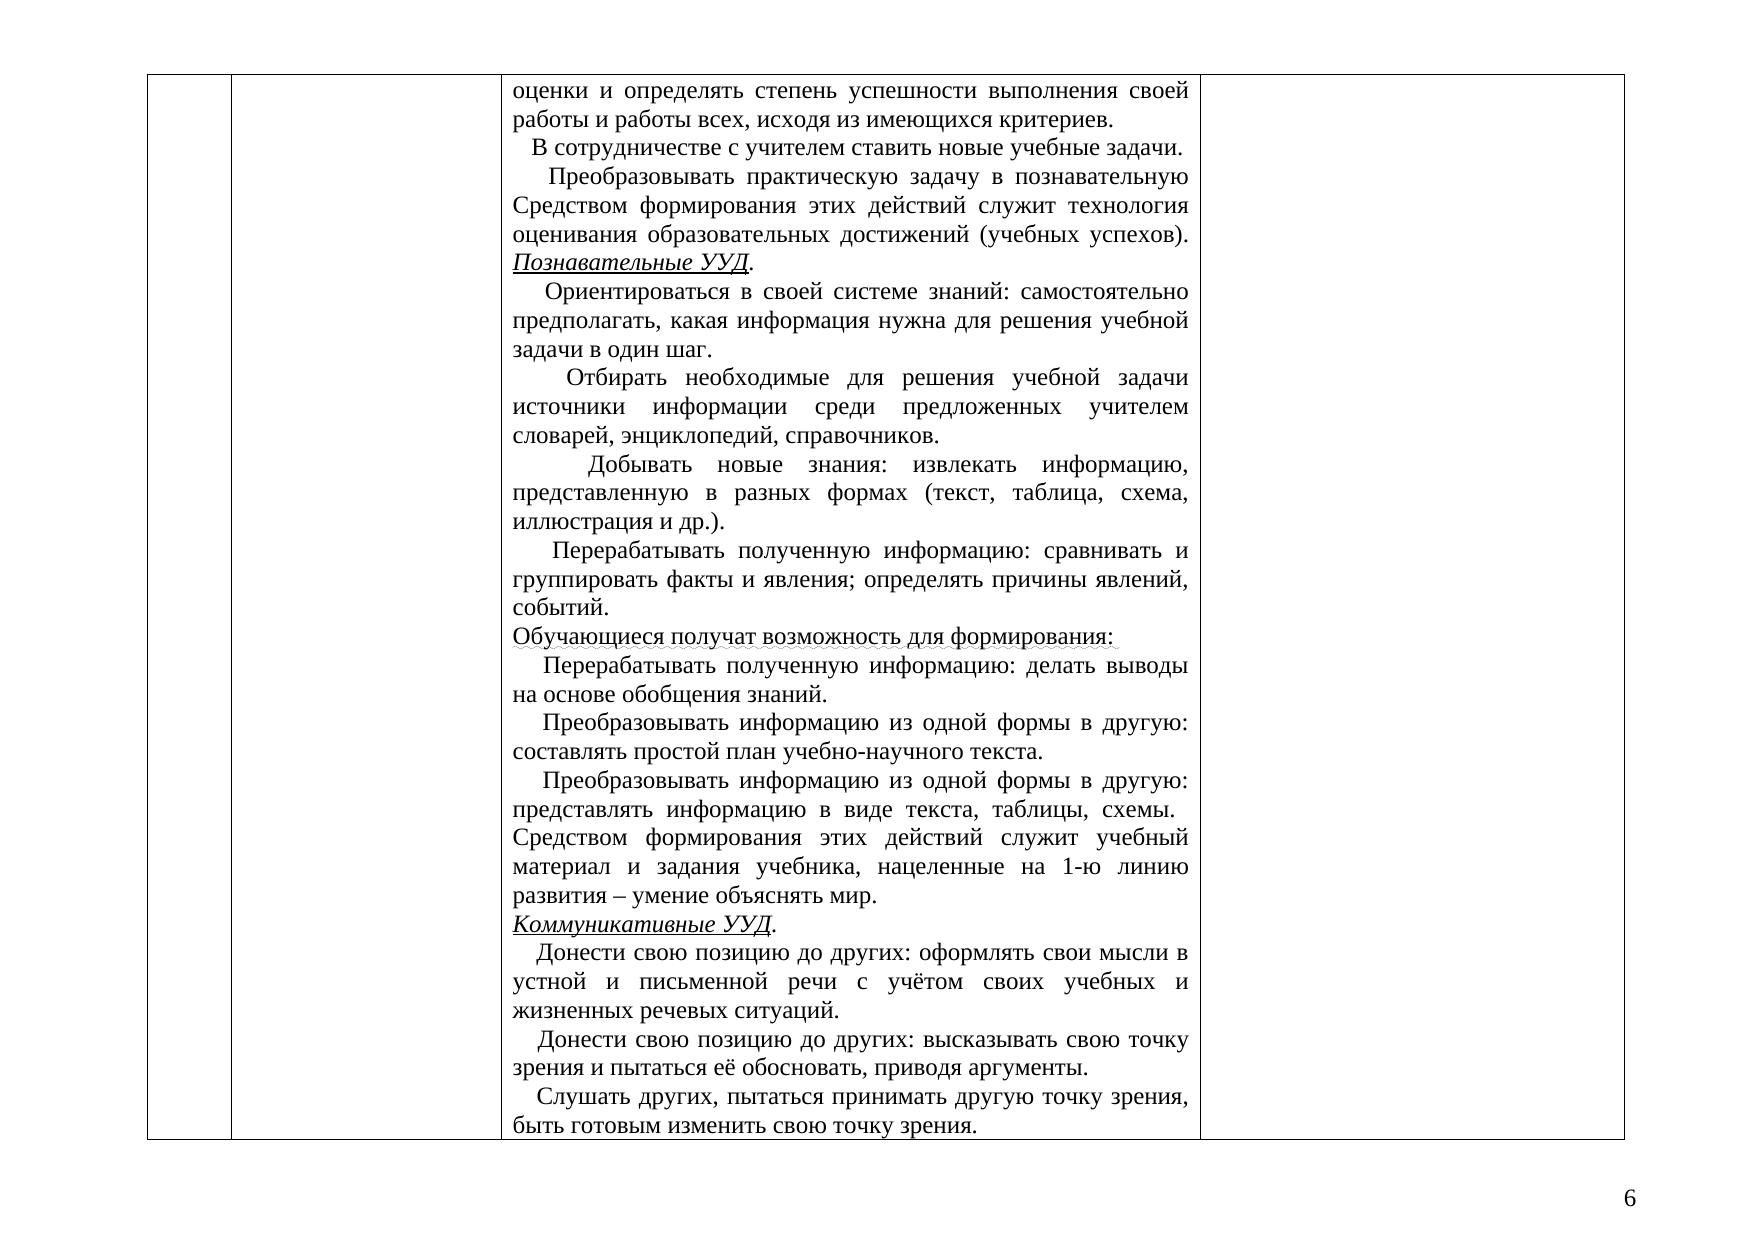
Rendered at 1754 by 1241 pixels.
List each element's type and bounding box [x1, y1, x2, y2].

table_cell [232, 75, 501, 1139]
table_cell [148, 75, 231, 1139]
table_cell [502, 75, 1200, 1139]
table_cell [1201, 75, 1624, 1139]
